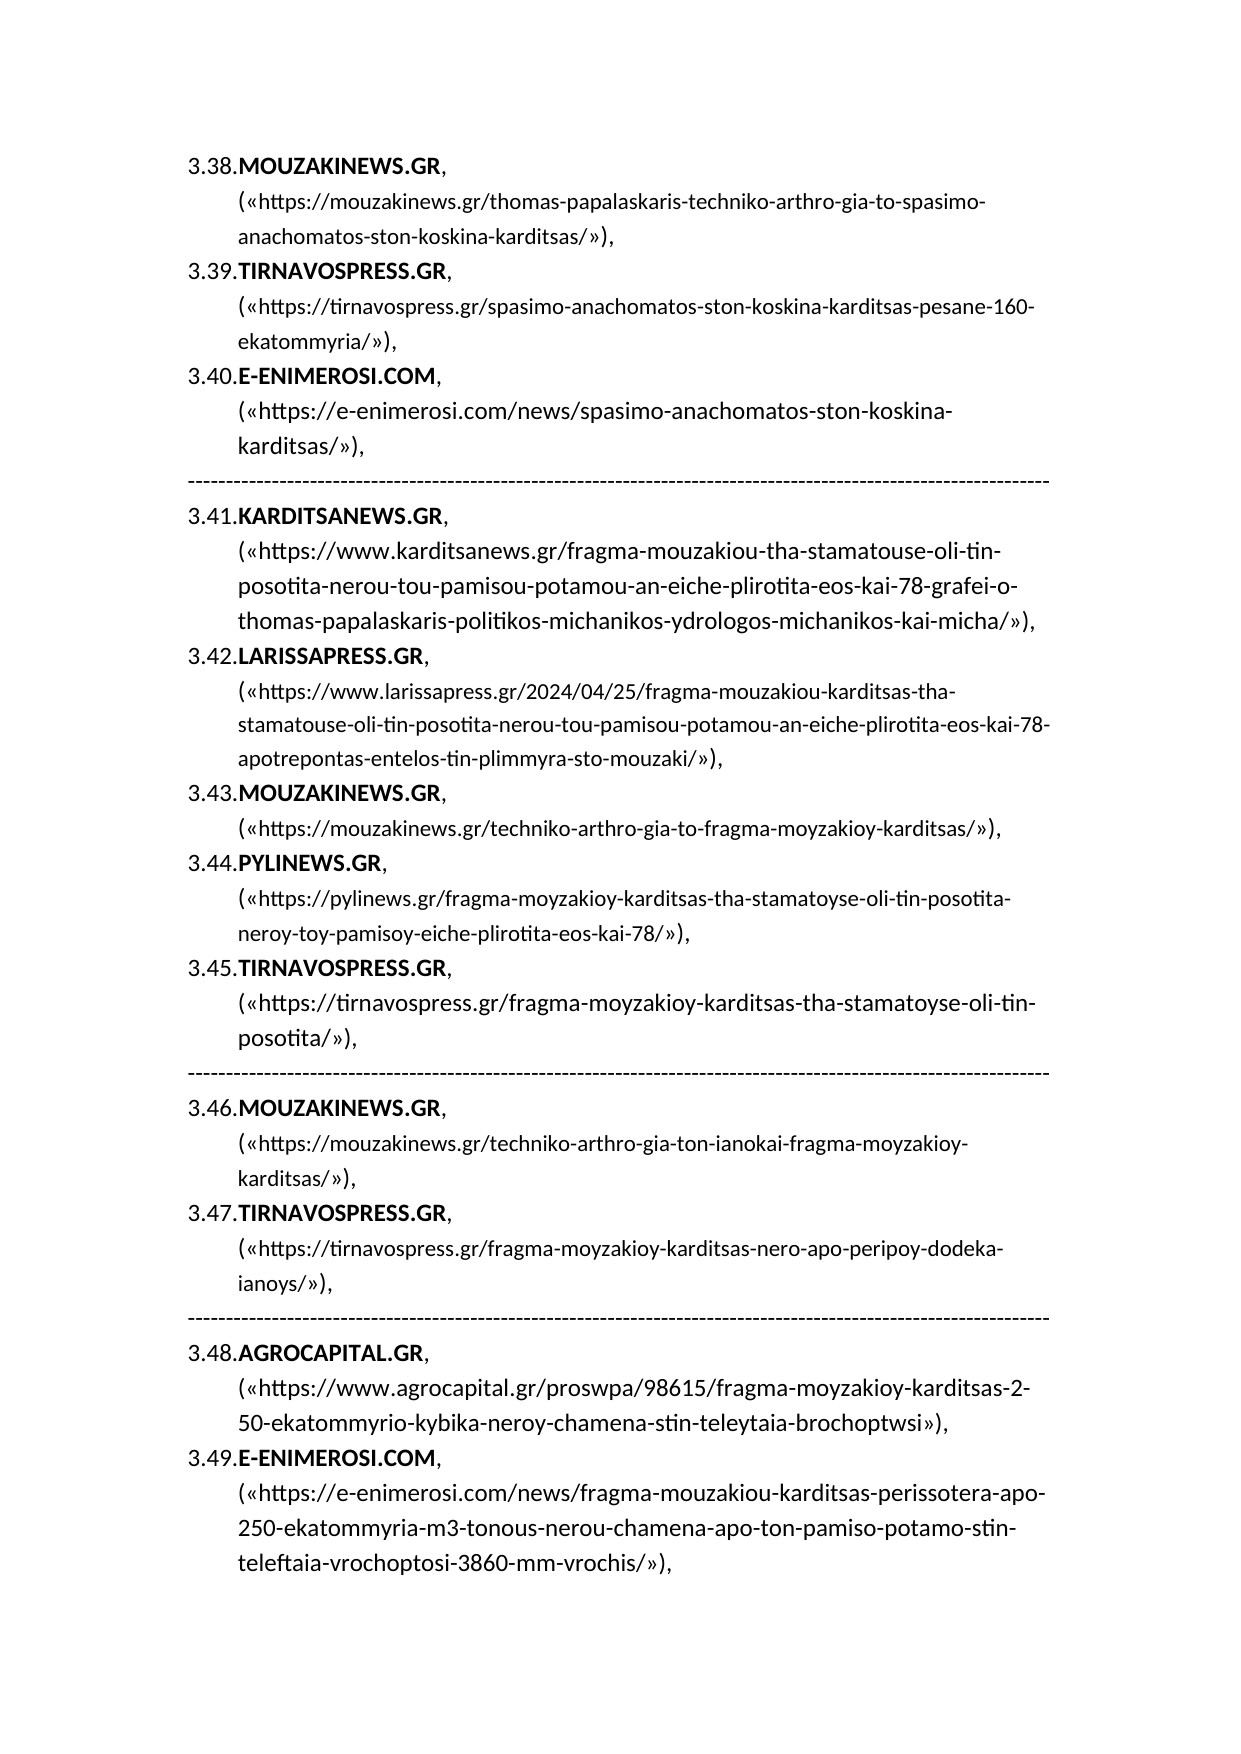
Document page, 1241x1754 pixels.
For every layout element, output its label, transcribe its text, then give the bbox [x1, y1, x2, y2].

text («https://pylinews.gr/fragma-moyzakioy-karditsas-tha-stamatoyse-oli-tin-posotita-neroy-toy-pamisoy-eiche-plirotita-eos-kai-78/»), [238, 882, 1053, 948]
text («https://e-enimerosi.com/news/spasimo-anachomatos-ston-koskina-karditsas/»), [238, 395, 1053, 461]
text 3.38.MOUZAKINEWS.GR, [187, 150, 1053, 181]
text 3.46.MOUZAKINEWS.GR, [187, 1092, 1053, 1123]
text 3.48.AGROCAPITAL.GR, [187, 1337, 1053, 1368]
text («https://mouzakinews.gr/techniko-arthro-gia-to-fragma-moyzakioy-karditsas/»), [238, 812, 1053, 843]
text 3.49.E-ENIMEROSI.COM, [187, 1442, 1053, 1473]
text 3.47.TIRNAVOSPRESS.GR, [187, 1197, 1053, 1228]
text («https://mouzakinews.gr/techniko-arthro-gia-ton-ianokai-fragma-moyzakioy-karditsas/»), [238, 1127, 1053, 1193]
text 3.45.TIRNAVOSPRESS.GR, [187, 952, 1053, 983]
text ----------------------------------------------------------------------------------------------------------------- [187, 465, 1053, 496]
text ----------------------------------------------------------------------------------------------------------------- [187, 1057, 1053, 1088]
text 3.44.PYLINEWS.GR, [187, 847, 1053, 878]
text 3.40.E-ENIMEROSI.COM, [187, 360, 1053, 391]
text ----------------------------------------------------------------------------------------------------------------- [187, 1302, 1053, 1333]
text 3.39.TIRNAVOSPRESS.GR, [187, 255, 1053, 286]
text («https://tirnavospress.gr/fragma-moyzakioy-karditsas-tha-stamatoyse-oli-tin-posotita/»), [238, 987, 1053, 1053]
text 3.42.LARISSAPRESS.GR, [187, 640, 1053, 671]
text («https://e-enimerosi.com/news/fragma-mouzakiou-karditsas-perissotera-apo-250-ekatommyria-m3-tonous-nerou-chamena-apo-ton-pamiso-potamo-stin-teleftaia-vrochoptosi-3860-mm-vrochis/»), [238, 1477, 1053, 1578]
text («https://www.larissapress.gr/2024/04/25/fragma-mouzakiou-karditsas-tha-stamatouse-oli-tin-posotita-nerou-tou-pamisou-potamou-an-eiche-plirotita-eos-kai-78-apotrepontas-entelos-tin-plimmyra-sto-mouzaki/»), [238, 675, 1053, 773]
text 3.43.MOUZAKINEWS.GR, [187, 777, 1053, 808]
text («https://www.agrocapital.gr/proswpa/98615/fragma-moyzakioy-karditsas-2-50-ekatommyrio-kybika-neroy-chamena-stin-teleytaia-brochoptwsi»), [238, 1372, 1053, 1438]
text («https://tirnavospress.gr/fragma-moyzakioy-karditsas-nero-apo-peripoy-dodeka-ianoys/»), [238, 1232, 1053, 1298]
text 3.41.KARDITSANEWS.GR, [187, 500, 1053, 531]
text («https://www.karditsanews.gr/fragma-mouzakiou-tha-stamatouse-oli-tin-posotita-nerou-tou-pamisou-potamou-an-eiche-plirotita-eos-kai-78-grafei-o-thomas-papalaskaris-politikos-michanikos-ydrologos-michanikos-kai-micha/»), [238, 535, 1053, 636]
text («https://tirnavospress.gr/spasimo-anachomatos-ston-koskina-karditsas-pesane-160-ekatommyria/»), [238, 290, 1053, 356]
text («https://mouzakinews.gr/thomas-papalaskaris-techniko-arthro-gia-to-spasimo-anachomatos-ston-koskina-karditsas/»), [238, 185, 1053, 251]
